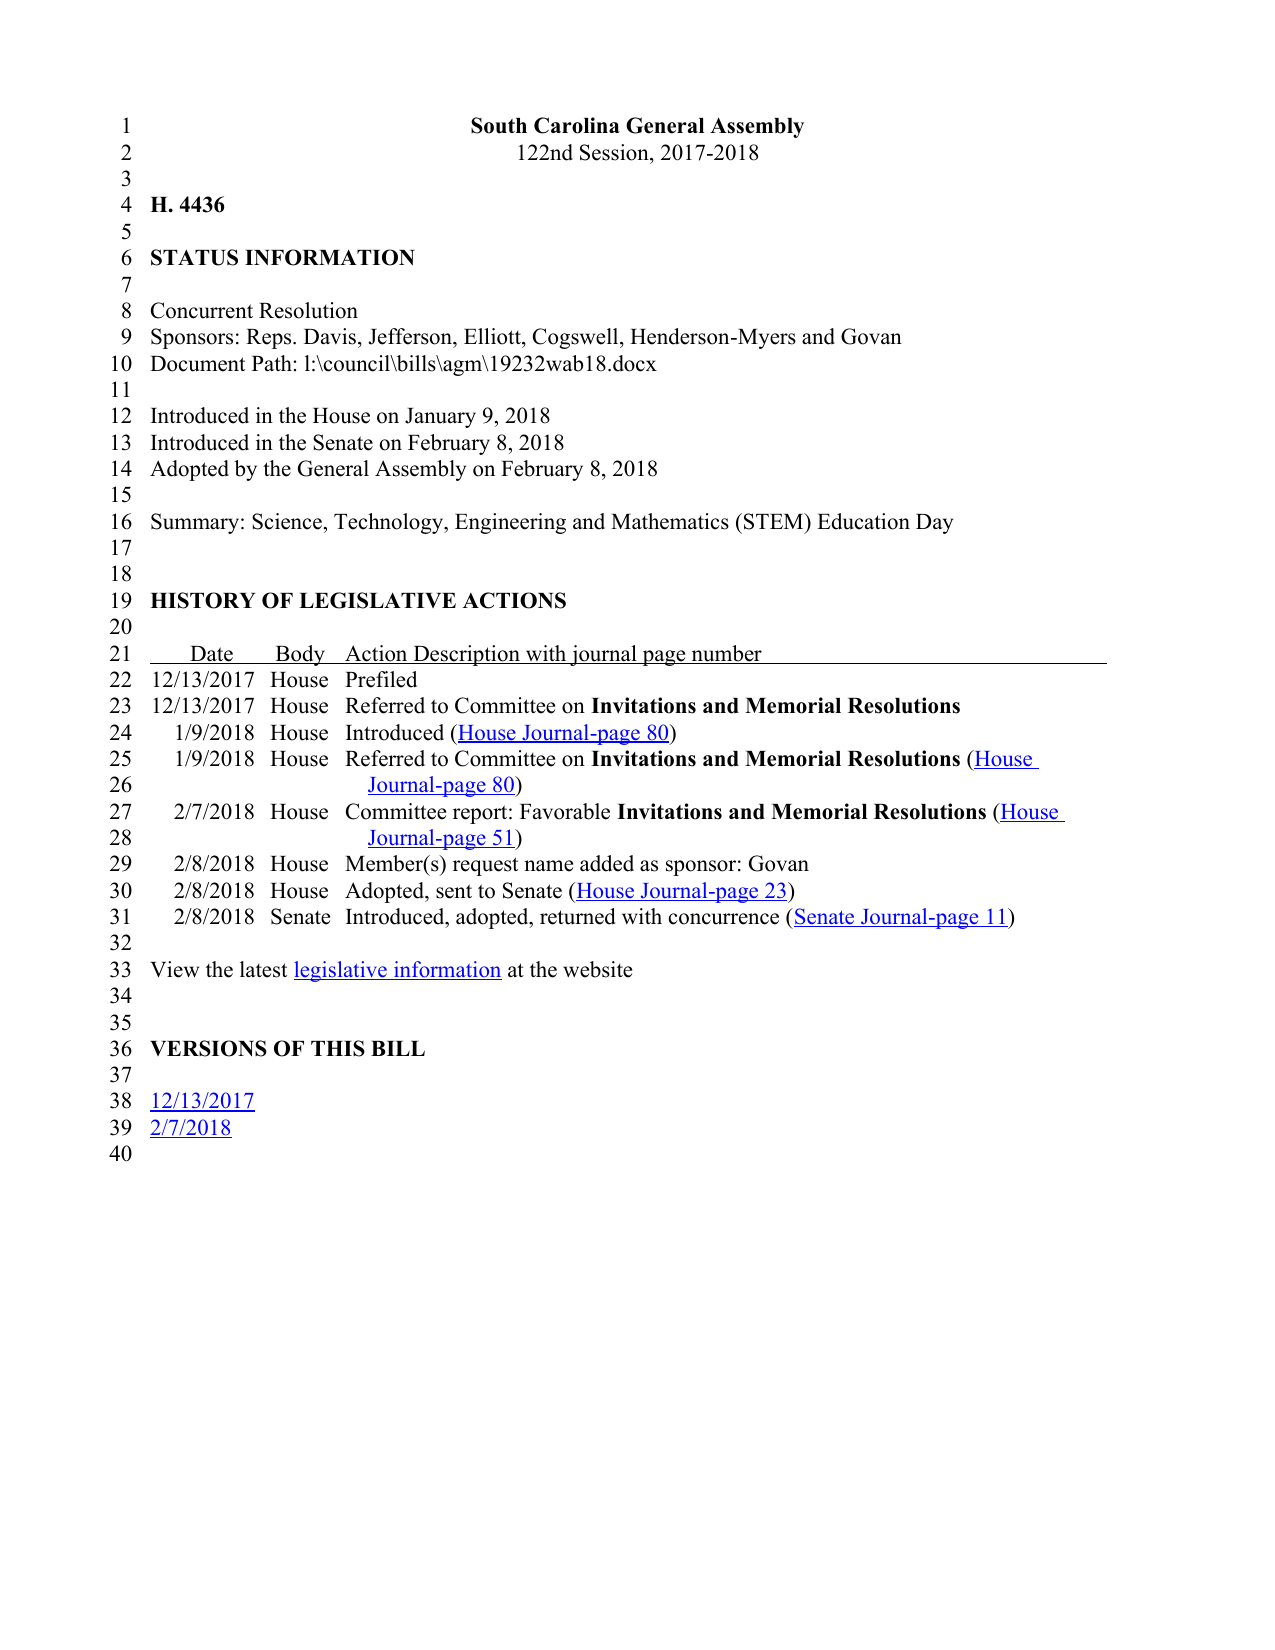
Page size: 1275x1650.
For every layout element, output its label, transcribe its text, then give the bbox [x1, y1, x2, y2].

text Document Path: l:\council\bills\agm\19232wab18.docx [150, 350, 1125, 376]
text Date Body Action Description with journal page number [150, 639, 1125, 666]
text 2/8/2018 House Member(s) request name added as sponsor: Govan [150, 850, 1125, 877]
text HISTORY OF LEGISLATIVE ACTIONS [150, 587, 1125, 613]
text 12/13/2017 House Prefiled [150, 666, 1125, 692]
text 1/9/2018 House Introduced (House Journal-page 80) [150, 719, 1125, 745]
text Sponsors: Reps. Davis, Jefferson, Elliott, Cogswell, Henderson-Myers and Govan [150, 323, 1125, 350]
text View the latest legislative information at the website [150, 956, 1125, 982]
text 1/9/2018 House Referred to Committee on Invitations and Memorial Resolutions (House Journal-page 80) [150, 745, 1125, 798]
text VERSIONS OF THIS BILL [150, 1035, 1125, 1061]
text 2/8/2018 Senate Introduced, adopted, returned with concurrence (Senate Journal-page 11) [150, 903, 1125, 929]
text 2/7/2018 [150, 1114, 1125, 1140]
text Introduced in the House on January 9, 2018 [150, 402, 1125, 429]
text 12/13/2017 [150, 1088, 1125, 1114]
text 12/13/2017 House Referred to Committee on Invitations and Memorial Resolutions [150, 692, 1125, 719]
text STATUS INFORMATION [150, 244, 1125, 271]
text Summary: Science, Technology, Engineering and Mathematics (STEM) Education Day [150, 508, 1125, 534]
text Adopted by the General Assembly on February 8, 2018 [150, 455, 1125, 481]
text 122nd Session, 2017-2018 [150, 139, 1125, 165]
text Introduced in the Senate on February 8, 2018 [150, 429, 1125, 455]
text H. 4436 [150, 192, 1125, 218]
text South Carolina General Assembly [150, 112, 1125, 139]
text 2/8/2018 House Adopted, sent to Senate (House Journal-page 23) [150, 877, 1125, 903]
text 2/7/2018 House Committee report: Favorable Invitations and Memorial Resolutions (House Journal-page 51) [150, 798, 1125, 850]
text Concurrent Resolution [150, 297, 1125, 323]
